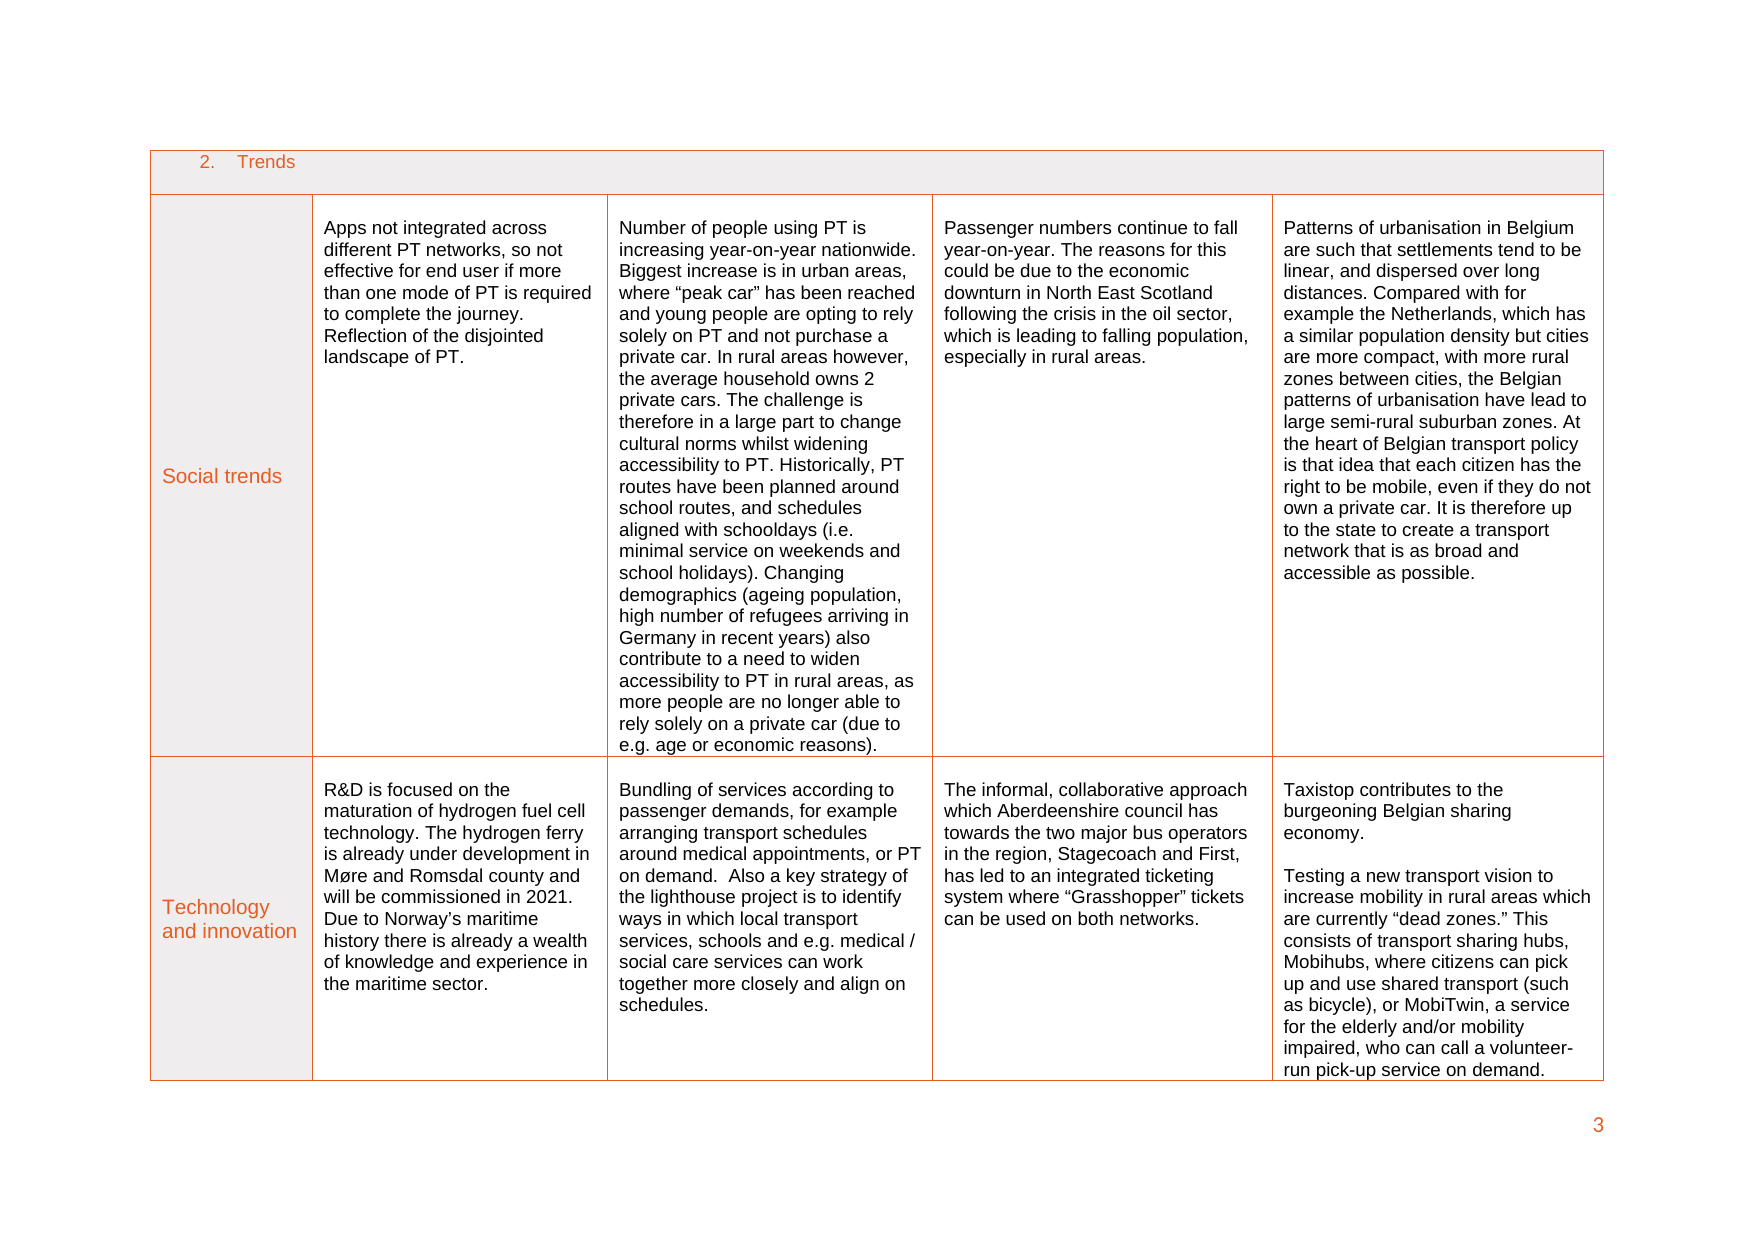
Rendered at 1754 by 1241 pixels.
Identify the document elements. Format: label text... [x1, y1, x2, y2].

table_cell Taxistop contributes to the burgeoning Belgian sharing economy. Testing a new transport vision to increase mobility in rural areas which are currently “dead zones.” This consists of transport sharing hubs, Mobihubs, where citizens can pick up and use shared transport (such as bicycle), or MobiTwin, a service for the elderly and/or mobility impaired, who can call a volunteer-run pick-up service on demand. [1273, 757, 1603, 1080]
table_cell Social trends [151, 195, 312, 756]
table_cell Passenger numbers continue to fall year-on-year. The reasons for this could be due to the economic downturn in North East Scotland following the crisis in the oil sector, which is leading to falling population, especially in rural areas. [933, 195, 1272, 756]
table_cell Bundling of services according to passenger demands, for example arranging transport schedules around medical appointments, or PT on demand. Also a key strategy of the lighthouse project is to identify ways in which local transport services, schools and e.g. medical / social care services can work together more closely and align on schedules. [608, 757, 932, 1080]
table_cell Patterns of urbanisation in Belgium are such that settlements tend to be linear, and dispersed over long distances. Compared with for example the Netherlands, which has a similar population density but cities are more compact, with more rural zones between cities, the Belgian patterns of urbanisation have lead to large semi-rural suburban zones. At the heart of Belgian transport policy is that idea that each citizen has the right to be mobile, even if they do not own a private car. It is therefore up to the state to create a transport network that is as broad and accessible as possible. [1273, 195, 1603, 756]
table_cell Apps not integrated across different PT networks, so not effective for end user if more than one mode of PT is required to complete the journey. Reflection of the disjointed landscape of PT. [313, 195, 607, 756]
table_cell Technology and innovation [151, 757, 312, 1080]
table_cell R&D is focused on the maturation of hydrogen fuel cell technology. The hydrogen ferry is already under development in Møre and Romsdal county and will be commissioned in 2021. Due to Norway’s maritime history there is already a wealth of knowledge and experience in the maritime sector. [313, 757, 607, 1080]
table_cell The informal, collaborative approach which Aberdeenshire council has towards the two major bus operators in the region, Stagecoach and First, has led to an integrated ticketing system where “Grasshopper” tickets can be used on both networks. [933, 757, 1272, 1080]
table_cell Trends [151, 151, 1603, 194]
table_cell Number of people using PT is increasing year-on-year nationwide. Biggest increase is in urban areas, where “peak car” has been reached and young people are opting to rely solely on PT and not purchase a private car. In rural areas however, the average household owns 2 private cars. The challenge is therefore in a large part to change cultural norms whilst widening accessibility to PT. Historically, PT routes have been planned around school routes, and schedules aligned with schooldays (i.e. minimal service on weekends and school holidays). Changing demographics (ageing population, high number of refugees arriving in Germany in recent years) also contribute to a need to widen accessibility to PT in rural areas, as more people are no longer able to rely solely on a private car (due to e.g. age or economic reasons). [608, 195, 932, 756]
